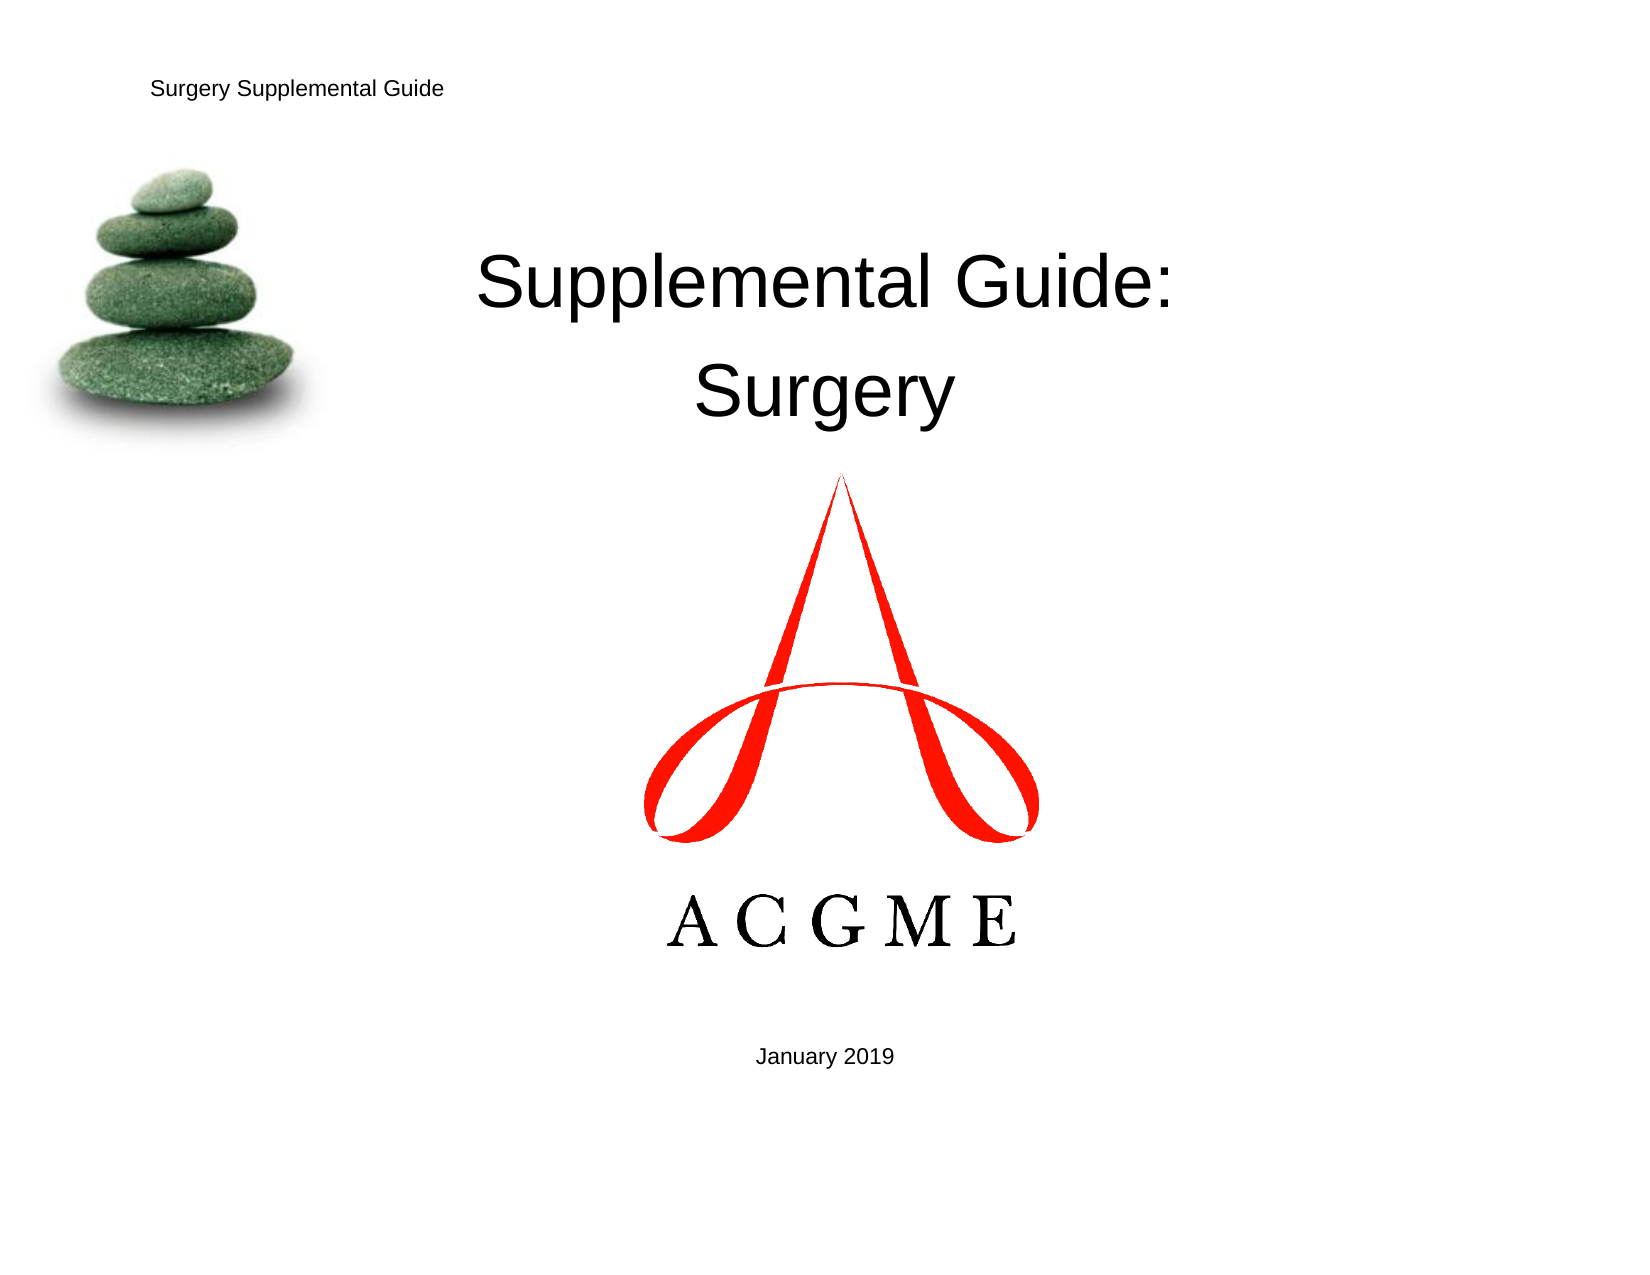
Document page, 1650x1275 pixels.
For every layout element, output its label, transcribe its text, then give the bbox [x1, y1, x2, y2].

text Supplemental Guide: [150, 237, 1500, 323]
text Surgery [150, 346, 1500, 433]
text January 2019 [150, 1043, 1500, 1069]
picture [637, 464, 1042, 952]
picture [1, 102, 338, 499]
